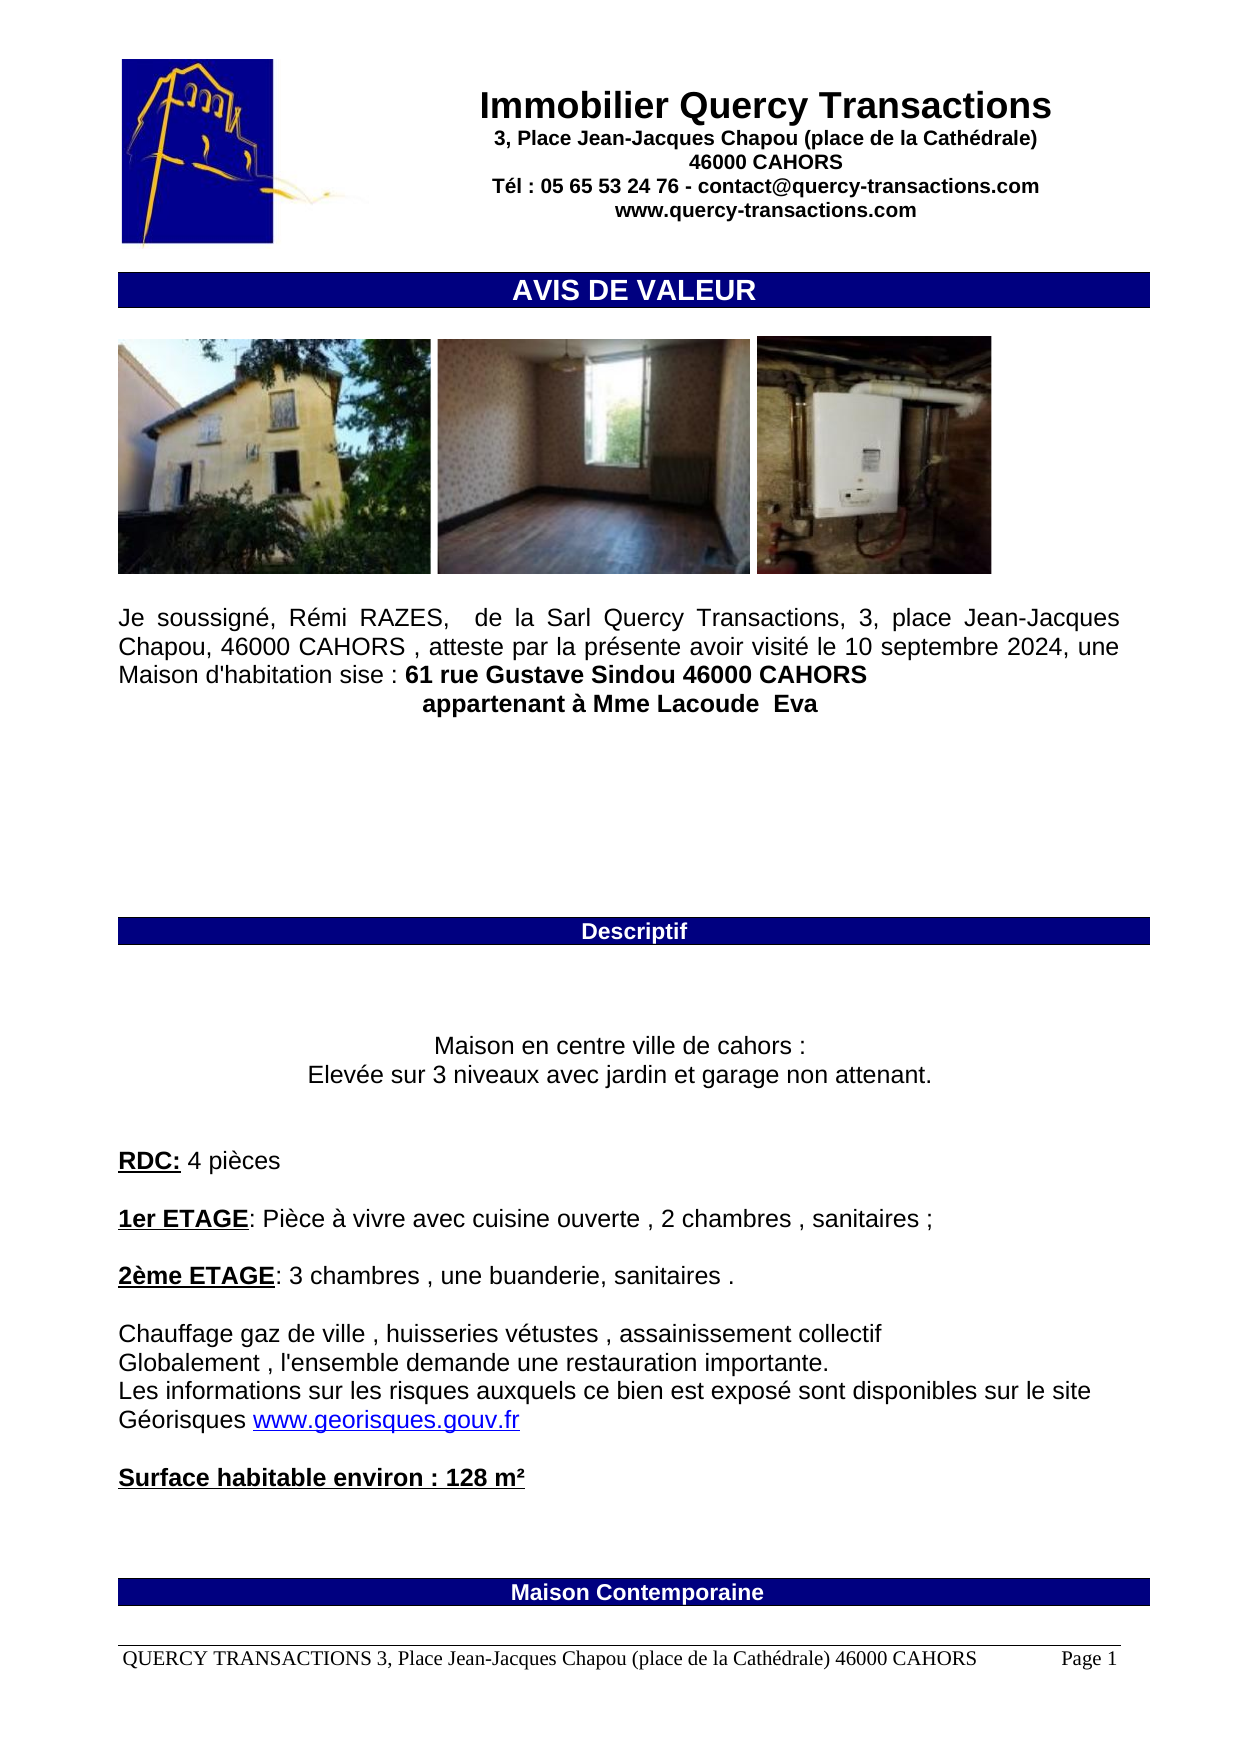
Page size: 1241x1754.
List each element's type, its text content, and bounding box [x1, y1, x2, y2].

text Chauffage gaz de ville , huisseries vétustes , assainissement collectif [118, 1319, 1122, 1347]
text Surface habitable environ : 128 m² [118, 1462, 1122, 1491]
text Maison en centre ville de cahors : [118, 1031, 1122, 1060]
picture [757, 336, 992, 574]
text 1er ETAGE: Pièce à vivre avec cuisine ouverte , 2 chambres , sanitaires ; [118, 1204, 1122, 1232]
text appartenant à Mme Lacoude Eva [118, 689, 1122, 718]
table_header AVIS DE VALEUR [118, 273, 1150, 307]
text 2ème ETAGE: 3 chambres , une buanderie, sanitaires . [118, 1261, 1122, 1290]
table_header Maison Contemporaine [118, 1579, 1150, 1605]
picture [437, 339, 750, 574]
text RDC: 4 pièces [118, 1146, 1122, 1175]
picture [118, 339, 431, 574]
text Elevée sur 3 niveaux avec jardin et garage non attenant. [118, 1060, 1122, 1089]
text Globalement , l'ensemble demande une restauration importante. [118, 1347, 1122, 1376]
picture [121, 59, 369, 249]
table_header Descriptif [118, 918, 1150, 944]
text Les informations sur les risques auxquels ce bien est exposé sont disponibles sur le site Géorisques www.georisques.gouv.fr [118, 1376, 1122, 1434]
text Je soussigné, Rémi RAZES, de la Sarl Quercy Transactions, 3, place Jean-Jacques Chapou, 46000 CAHORS , atteste par la présente avoir visité le 10 septembre 2024, une Maison d'habitation sise : 61 rue Gustave Sindou 46000 CAHORS [118, 603, 1122, 689]
